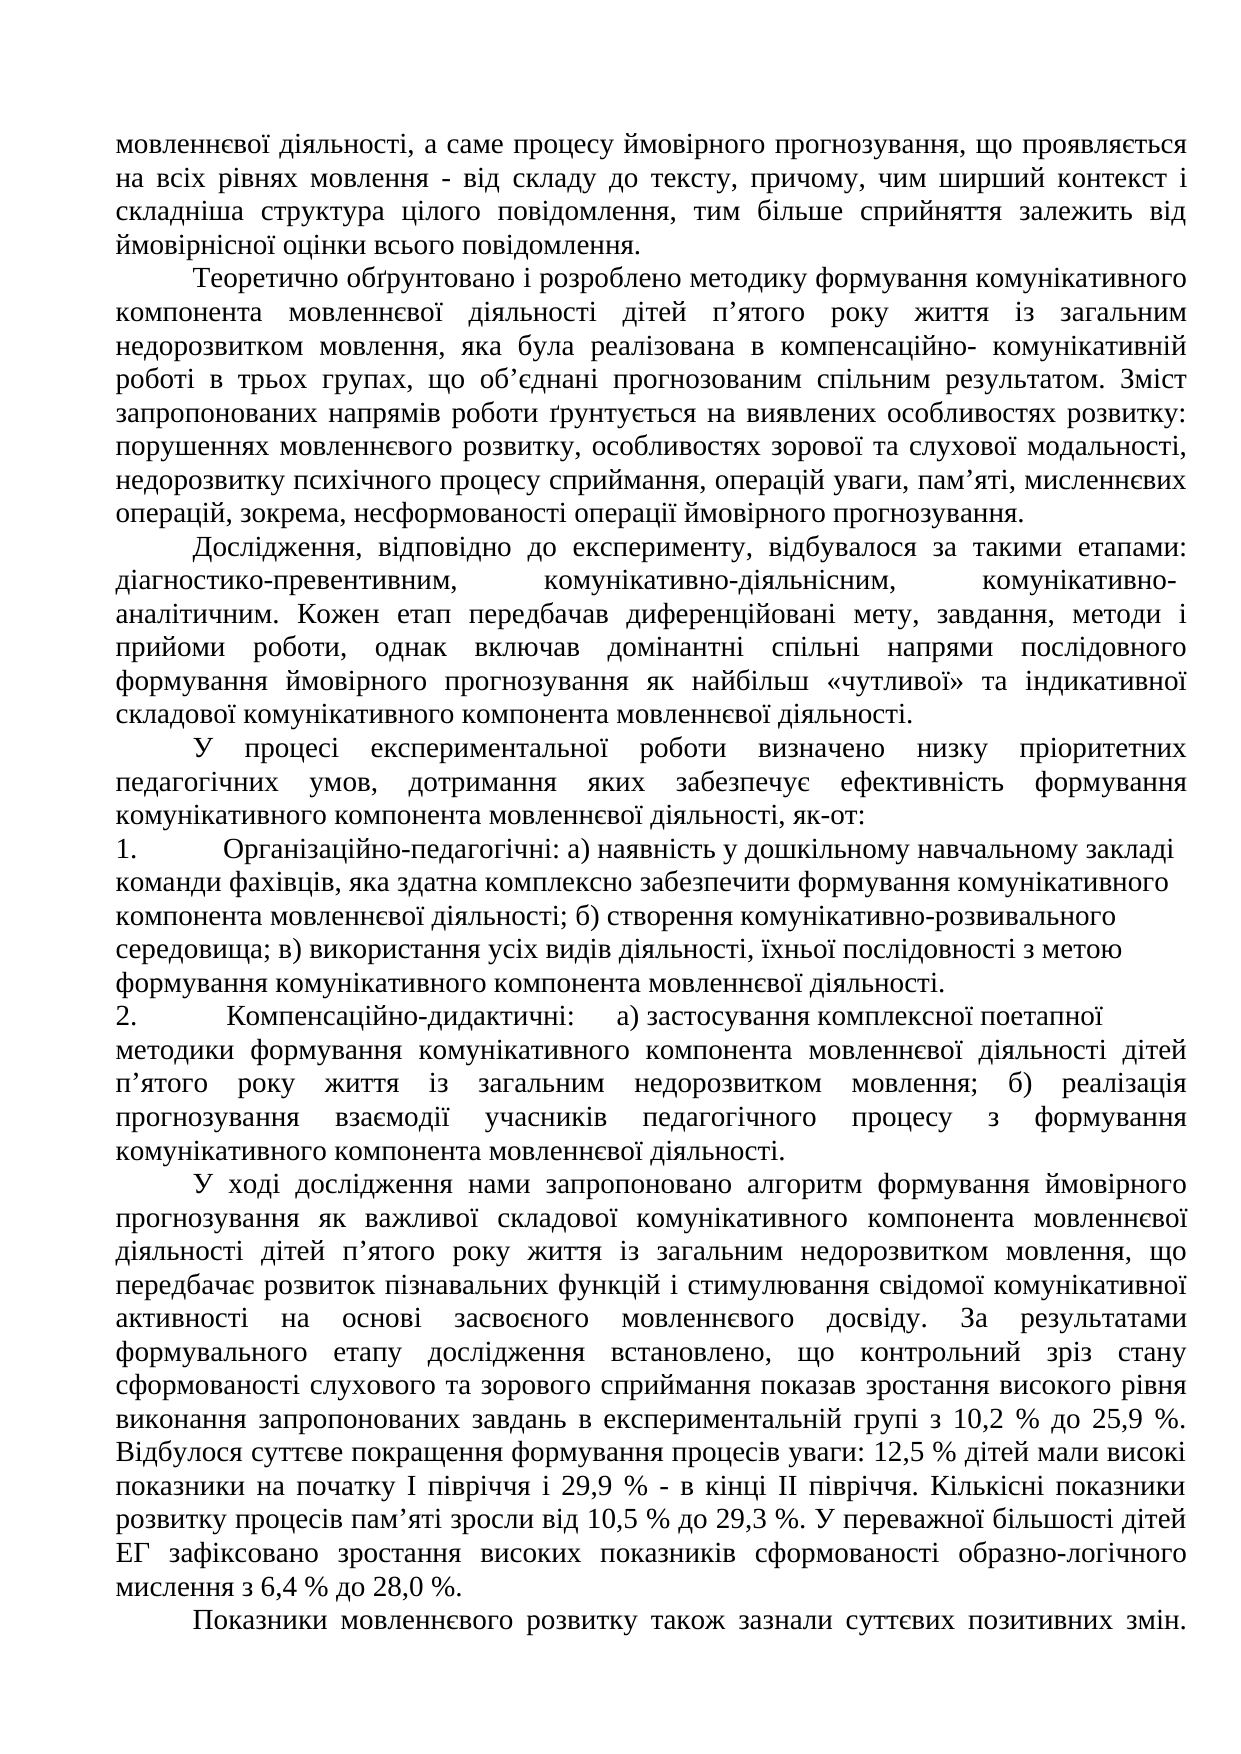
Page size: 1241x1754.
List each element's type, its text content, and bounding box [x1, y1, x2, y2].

list Компенсаційно-дидактичні: а) застосування комплексної поетапної [115, 999, 1188, 1033]
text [115, 1603, 1188, 1636]
text У ході дослідження нами запропоновано алгоритм формування ймовірного прогнозування як важливої складової комунікативного компонента мовленнєвої діяльності дітей п’ятого року життя із загальним недорозвитком мовлення, що передбачає розвиток пізнавальних функцій і стимулювання свідомої комунікативної активності на основі засвоєного мовленнєвого досвіду. За результатами формувального етапу дослідження встановлено, що контрольний зріз стану сформованості слухового та зорового сприймання показав зростання високого рівня виконання запропонованих завдань в експериментальній групі з 10,2 % до 25,9 %. Відбулося суттєве покращення формування процесів уваги: 12,5 % дітей мали високі показники на початку І півріччя і 29,9 % - в кінці ІІ півріччя. Кількісні показники розвитку процесів пам’яті зросли від 10,5 % до 29,3 %. У переважної більшості дітей ЕГ зафіксовано зростання високих показників сформованості образно-логічного мислення з 6,4 % до 28,0 %. [115, 1167, 1188, 1603]
text У процесі експериментальної роботи визначено низку пріоритетних педагогічних умов, дотримання яких забезпечує ефективність формування комунікативного компонента мовленнєвої діяльності, як-от: [115, 731, 1188, 831]
text аналітичним. Кожен етап передбачав диференційовані мету, завдання, методи і прийоми роботи, однак включав домінантні спільні напрями послідовного формування ймовірного прогнозування як найбільш «чутливої» та індикативної складової комунікативного компонента мовленнєвої діяльності. [115, 597, 1188, 731]
list Організаційно-педагогічні: а) наявність у дошкільному навчальному закладі команди фахівців, яка здатна комплексно забезпечити формування комунікативного компонента мовленнєвої діяльності; б) створення комунікативно-розвивального середовища; в) використання усіх видів діяльності, їхньої послідовності з метою формування комунікативного компонента мовленнєвої діяльності. [115, 831, 1188, 999]
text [115, 127, 1188, 261]
text методики формування комунікативного компонента мовленнєвої діяльності дітей п’ятого року життя із загальним недорозвитком мовлення; б) реалізація прогнозування взаємодії учасників педагогічного процесу з формування комунікативного компонента мовленнєвої діяльності. [115, 1033, 1188, 1167]
text Теоретично обґрунтовано і розроблено методику формування комунікативного компонента мовленнєвої діяльності дітей п’ятого року життя із загальним недорозвитком мовлення, яка була реалізована в компенсаційно- комунікативній роботі в трьох групах, що об’єднані прогнозованим спільним результатом. Зміст запропонованих напрямів роботи ґрунтується на виявлених особливостях розвитку: порушеннях мовленнєвого розвитку, особливостях зорової та слухової модальності, недорозвитку психічного процесу сприймання, операцій уваги, пам’яті, мисленнєвих операцій, зокрема, несформованості операції ймовірного прогнозування. [115, 261, 1188, 529]
text Дослідження, відповідно до експерименту, відбувалося за такими етапами: діагностико-превентивним, комунікативно-діяльнісним, комунікативно- [115, 529, 1188, 597]
